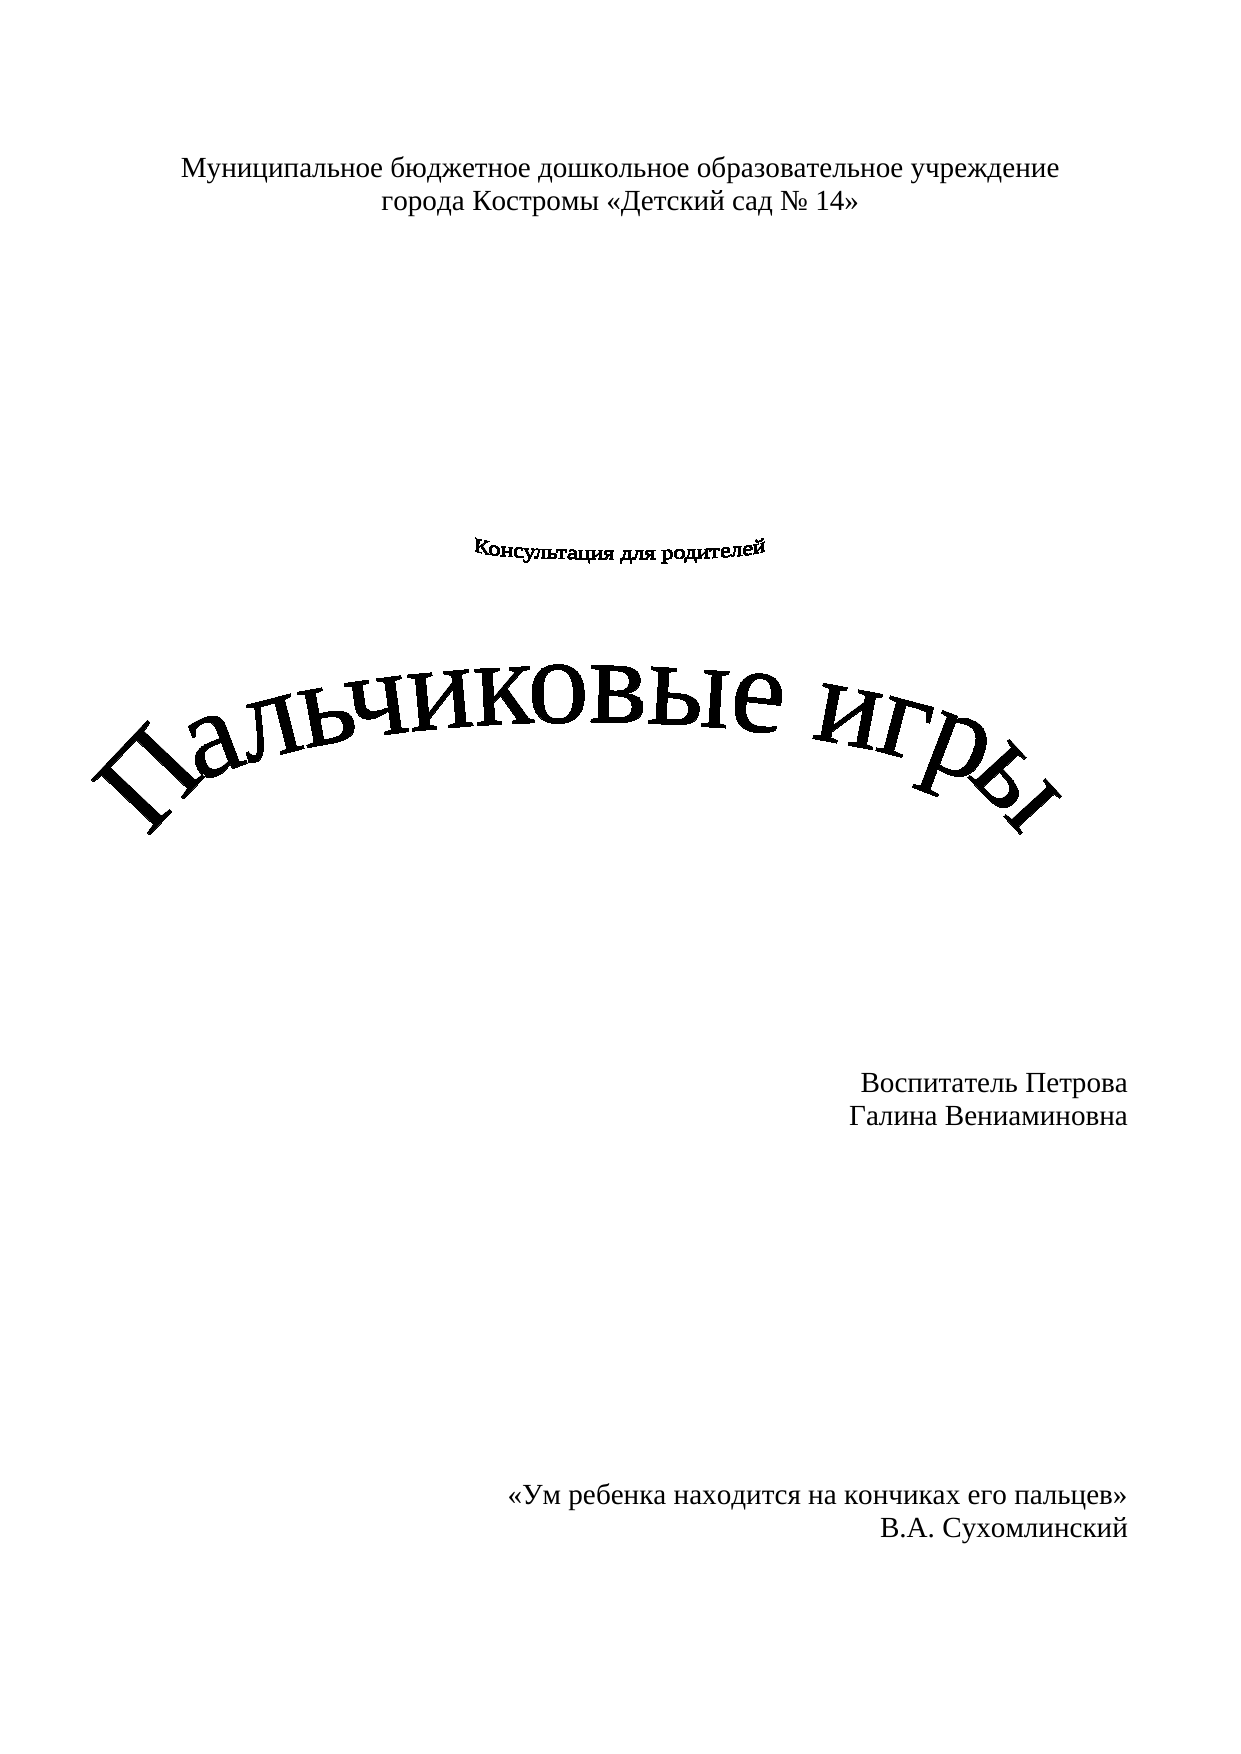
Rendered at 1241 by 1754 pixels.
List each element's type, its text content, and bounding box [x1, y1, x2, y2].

text Муниципальное бюджетное дошкольное образовательное учреждение города Костромы «Детский сад № 14» [112, 150, 1128, 217]
text Воспитатель Петрова Галина Вениаминовна [112, 1065, 1128, 1132]
text «Ум ребенка находится на кончиках его пальцев» [112, 1477, 1128, 1511]
text В.А. Сухомлинский [112, 1511, 1128, 1544]
